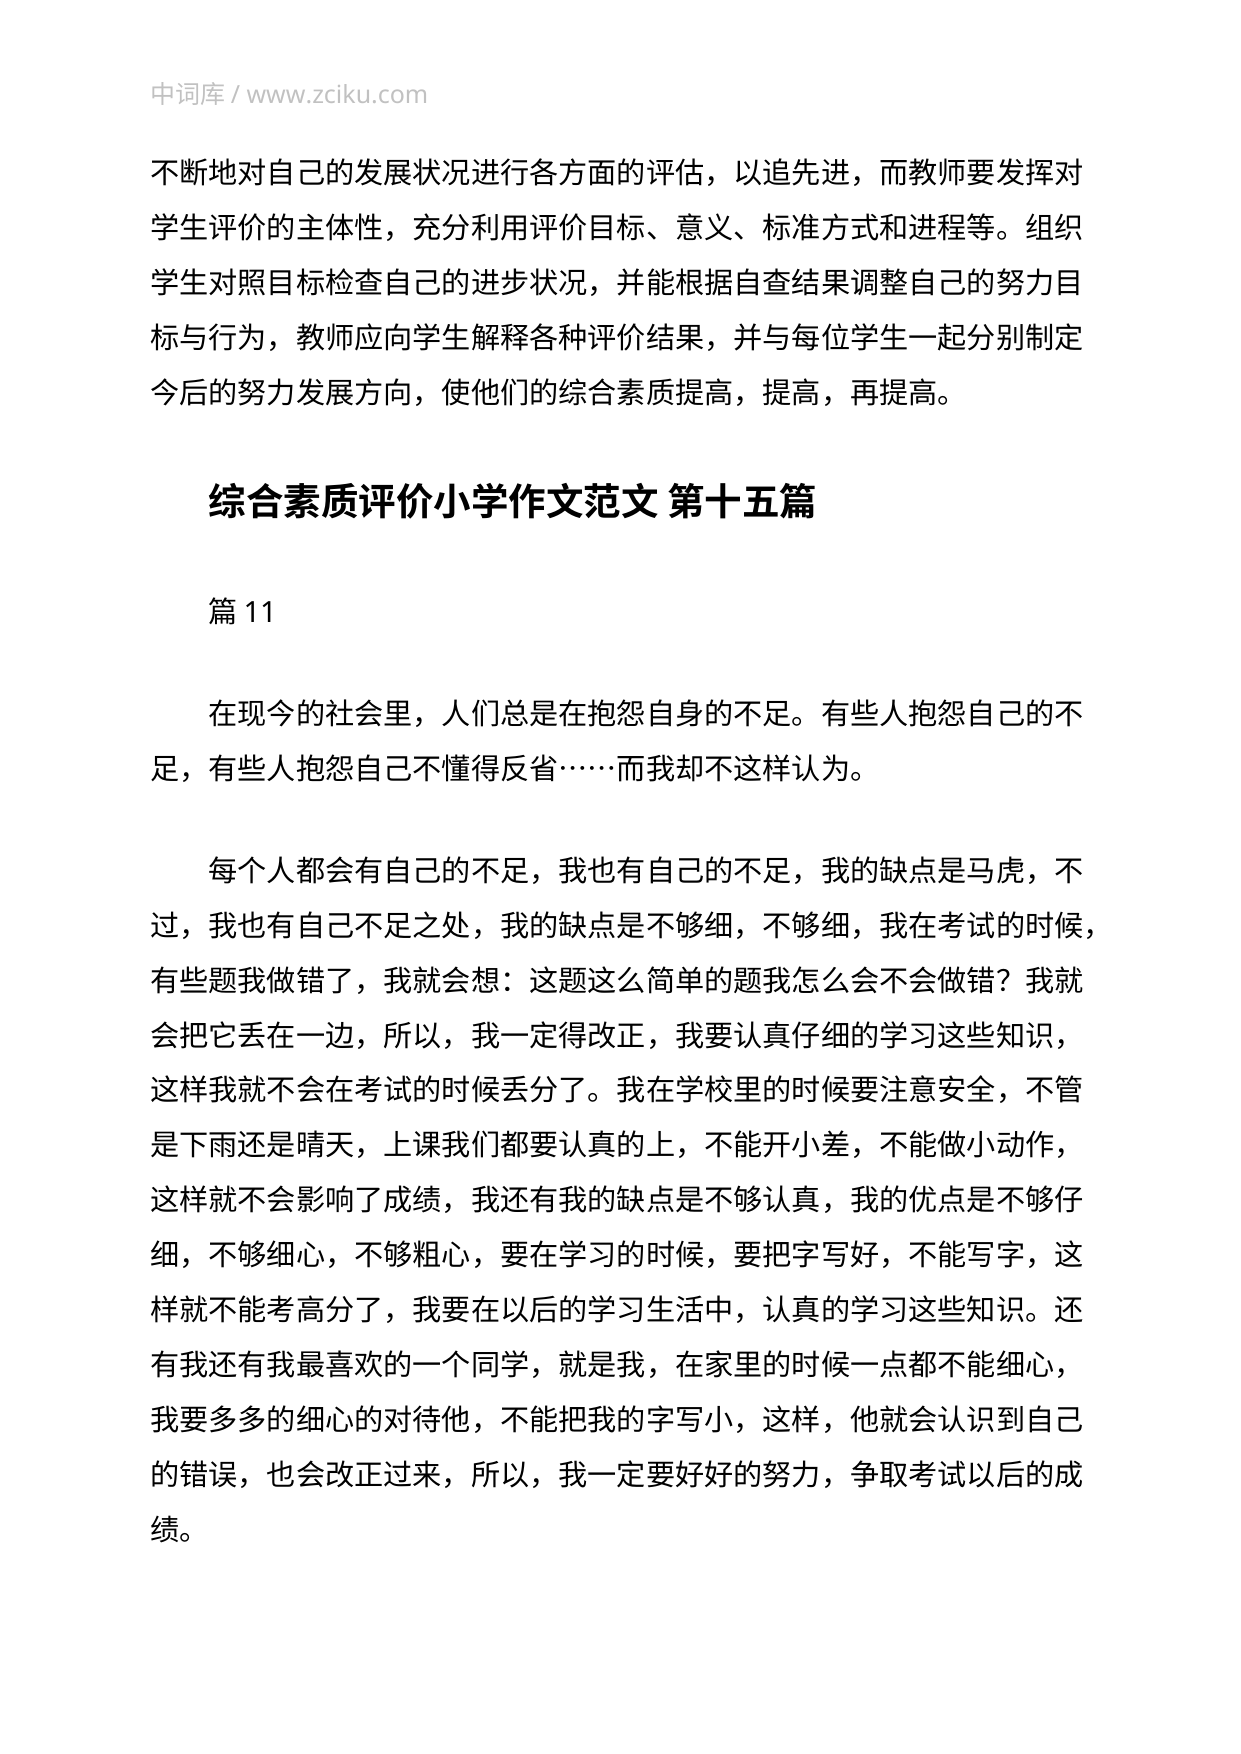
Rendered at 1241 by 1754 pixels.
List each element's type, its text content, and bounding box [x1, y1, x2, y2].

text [150, 150, 1090, 412]
text 综合素质评价小学作文范文 第十五篇 [150, 471, 1090, 526]
text 每个人都会有自己的不足，我也有自己的不足，我的缺点是马虎，不过，我也有自己不足之处，我的缺点是不够细，不够细，我在考试的时候，有些题我做错了，我就会想：这题这么简单的题我怎么会不会做错？我就会把它丢在一边，所以，我一定得改正，我要认真仔细的学习这些知识，这样我就不会在考试的时候丢分了。我在学校里的时候要注意安全，不管是下雨还是晴天，上课我们都要认真的上，不能开小差，不能做小动作，这样就不会影响了成绩，我还有我的缺点是不够认真，我的优点是不够仔细，不够细心，不够粗心，要在学习的时候，要把字写好，不能写字，这样就不能考高分了，我要在以后的学习生活中，认真的学习这些知识。还有我还有我最喜欢的一个同学，就是我，在家里的时候一点都不能细心，我要多多的细心的对待他，不能把我的字写小，这样，他就会认识到自己的错误，也会改正过来，所以，我一定要好好的努力，争取考试以后的成绩。 [150, 847, 1090, 1548]
text 篇11 [150, 589, 1090, 631]
text 在现今的社会里，人们总是在抱怨自身的不足。有些人抱怨自己的不足，有些人抱怨自己不懂得反省……而我却不这样认为。 [150, 691, 1090, 788]
